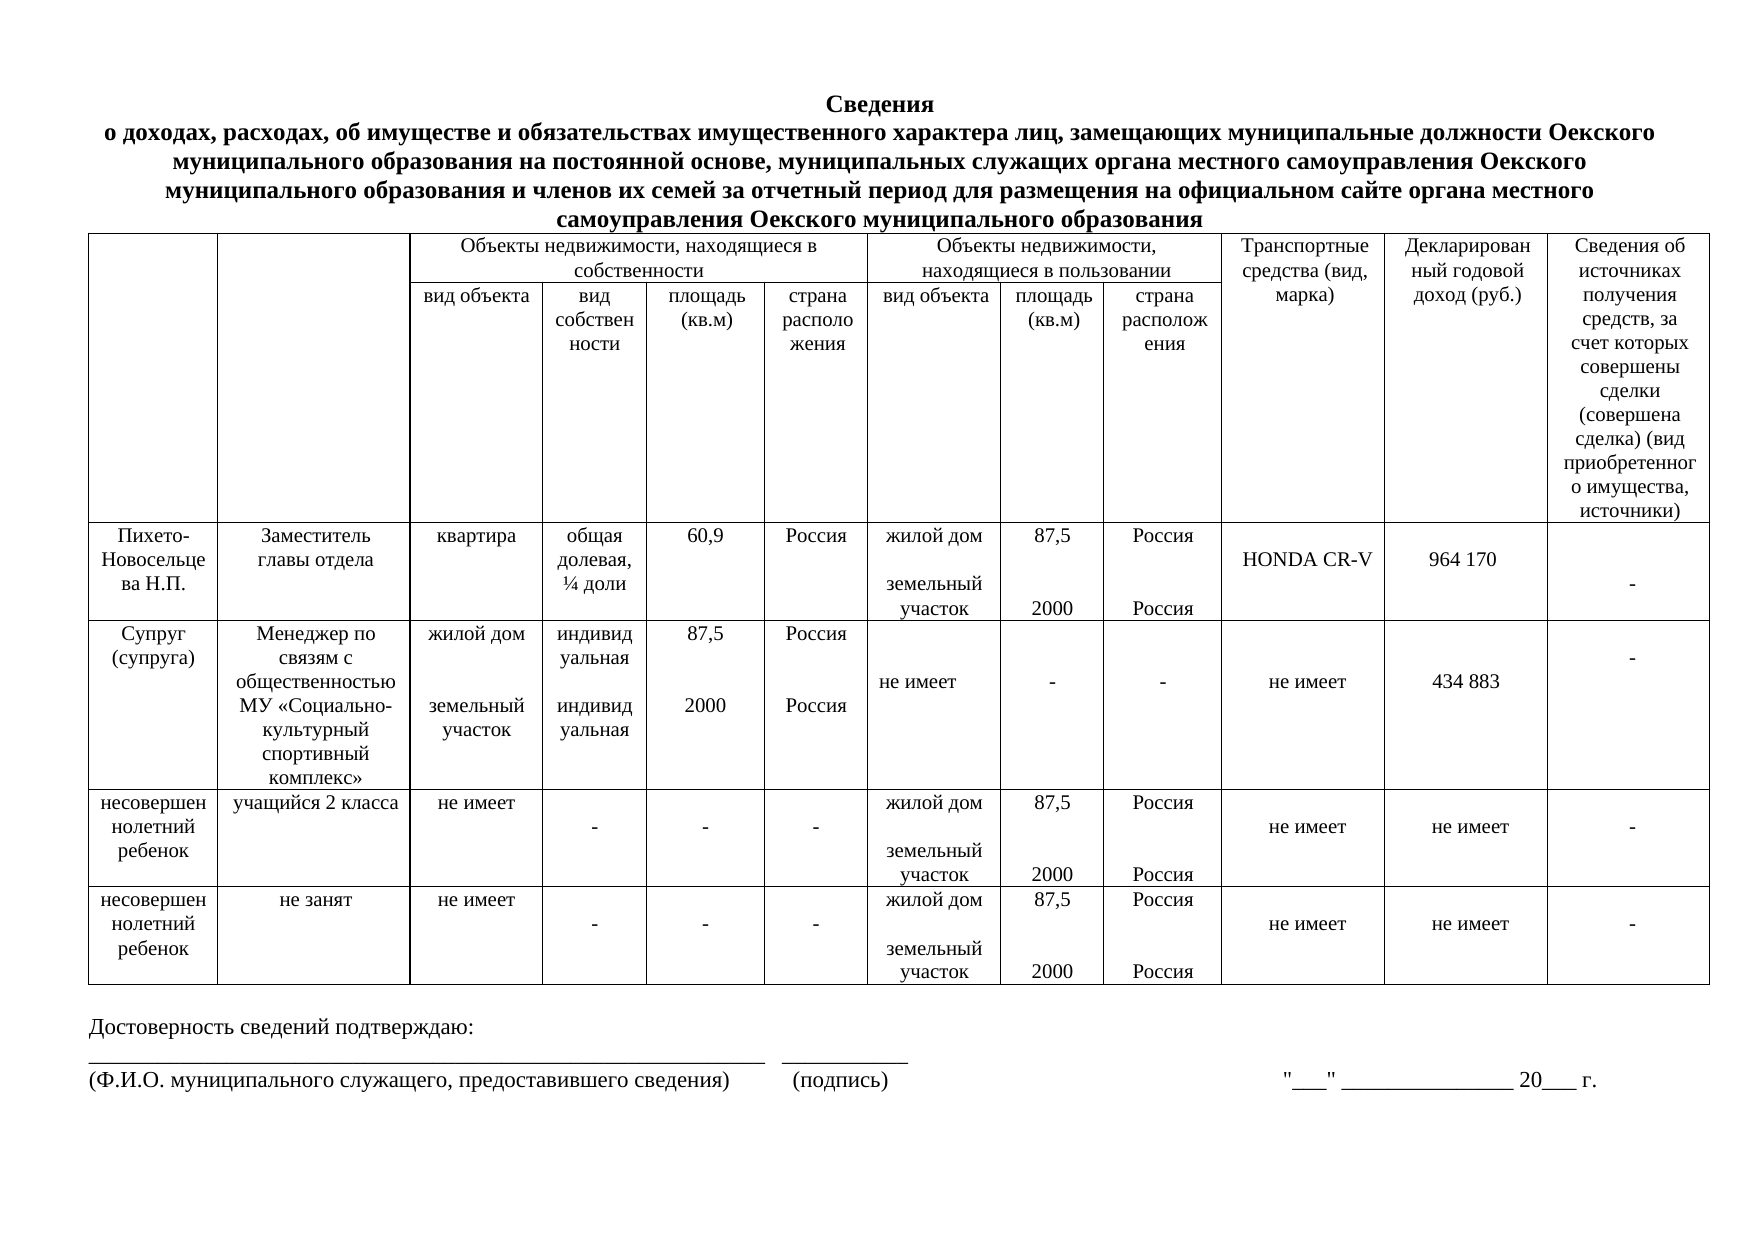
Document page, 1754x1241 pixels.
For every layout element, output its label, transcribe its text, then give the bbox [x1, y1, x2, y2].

table_cell 87,5 2000 [1001, 790, 1103, 886]
table_cell страна расположения [765, 283, 867, 522]
table_cell - [765, 887, 867, 983]
table_header Объекты недвижимости, находящиеся в пользовании [868, 234, 1221, 282]
table_header [218, 234, 409, 522]
table_cell общая долевая, ¼ доли [543, 523, 646, 619]
table_cell площадь (кв.м) [1001, 283, 1103, 522]
table_header Транспортные средства (вид, марка) [1222, 234, 1384, 522]
table_header Декларированный годовой доход (руб.) [1385, 234, 1547, 522]
table_header [89, 234, 217, 522]
table_cell не имеет [1385, 887, 1547, 983]
table_cell - [647, 790, 764, 886]
table_cell - [1548, 790, 1709, 886]
table_cell HONDA CR-V [1222, 523, 1384, 619]
table_cell не имеет [1222, 621, 1384, 789]
table_cell Россия Россия [1104, 790, 1221, 886]
table_cell 87,5 2000 [647, 621, 764, 789]
table_cell Пихето-Новосельцева Н.П. [89, 523, 217, 619]
table_cell - [1548, 887, 1709, 983]
table_cell не имеет [1222, 887, 1384, 983]
table_cell учащийся 2 класса [218, 790, 409, 886]
table_cell не занят [218, 887, 409, 983]
text (Ф.И.О. муниципального служащего, предоставившего сведения) (подпись) "___" _______________ 20___ г. [89, 1066, 1671, 1092]
table_cell - [647, 887, 764, 983]
table_cell Заместитель главы отдела [218, 523, 409, 619]
table_cell - [543, 887, 646, 983]
table_cell Супруг (супруга) [89, 621, 217, 789]
table_cell жилой дом земельный участок [868, 887, 1000, 983]
table_cell жилой дом земельный участок [411, 621, 542, 789]
table_cell не имеет [1222, 790, 1384, 886]
table_cell не имеет [411, 790, 542, 886]
table_cell жилой дом земельный участок [868, 790, 1000, 886]
table_cell несовершеннолетний ребенок [89, 887, 217, 983]
table_cell вид собственности [543, 283, 646, 522]
table_header Сведения об источниках получения средств, за счет которых совершены сделки (совершена сделка) (вид приобретенного имущества, источники) [1548, 234, 1709, 522]
table_cell 434 883 [1385, 621, 1547, 789]
table_cell Россия Россия [1104, 523, 1221, 619]
table_cell Менеджер по связям с общественностью МУ «Социально-культурный спортивный комплекс» [218, 621, 409, 789]
table_cell - [1548, 621, 1709, 789]
text Достоверность сведений подтверждаю: [89, 1013, 1671, 1040]
table_cell 87,5 2000 [1001, 523, 1103, 619]
table_cell 964 170 [1385, 523, 1547, 619]
table_cell 87,5 2000 [1001, 887, 1103, 983]
table_cell страна расположения [1104, 283, 1221, 522]
table_cell индивидуальная индивидуальная [543, 621, 646, 789]
table_cell Россия Россия [765, 621, 867, 789]
table_cell - [1548, 523, 1709, 619]
table_cell не имеет [868, 621, 1000, 789]
table_cell вид объекта [868, 283, 1000, 522]
text о доходах, расходах, об имуществе и обязательствах имущественного характера лиц, замещающих муниципальные должности Оекского муниципального образования на постоянной основе, муниципальных служащих органа местного самоуправления Оекского муниципального образования и членов их семей за отчетный период для размещения на официальном сайте органа местного самоуправления Оекского муниципального образования [89, 117, 1671, 232]
table_cell жилой дом земельный участок [868, 523, 1000, 619]
table_cell не имеет [1385, 790, 1547, 886]
table_cell Россия Россия [1104, 887, 1221, 983]
table_cell площадь (кв.м) [647, 283, 764, 522]
table_cell Россия [765, 523, 867, 619]
table_cell несовершеннолетний ребенок [89, 790, 217, 886]
table_header Объекты недвижимости, находящиеся в собственности [411, 234, 867, 282]
table_cell вид объекта [411, 283, 542, 522]
table_cell - [1104, 621, 1221, 789]
table_cell - [1001, 621, 1103, 789]
text Сведения [89, 89, 1671, 117]
table_cell - [765, 790, 867, 886]
table_cell - [543, 790, 646, 886]
text ___________________________________________________________ ___________ [89, 1040, 1671, 1066]
table_cell 60,9 [647, 523, 764, 619]
table_cell не имеет [411, 887, 542, 983]
table_cell квартира [411, 523, 542, 619]
